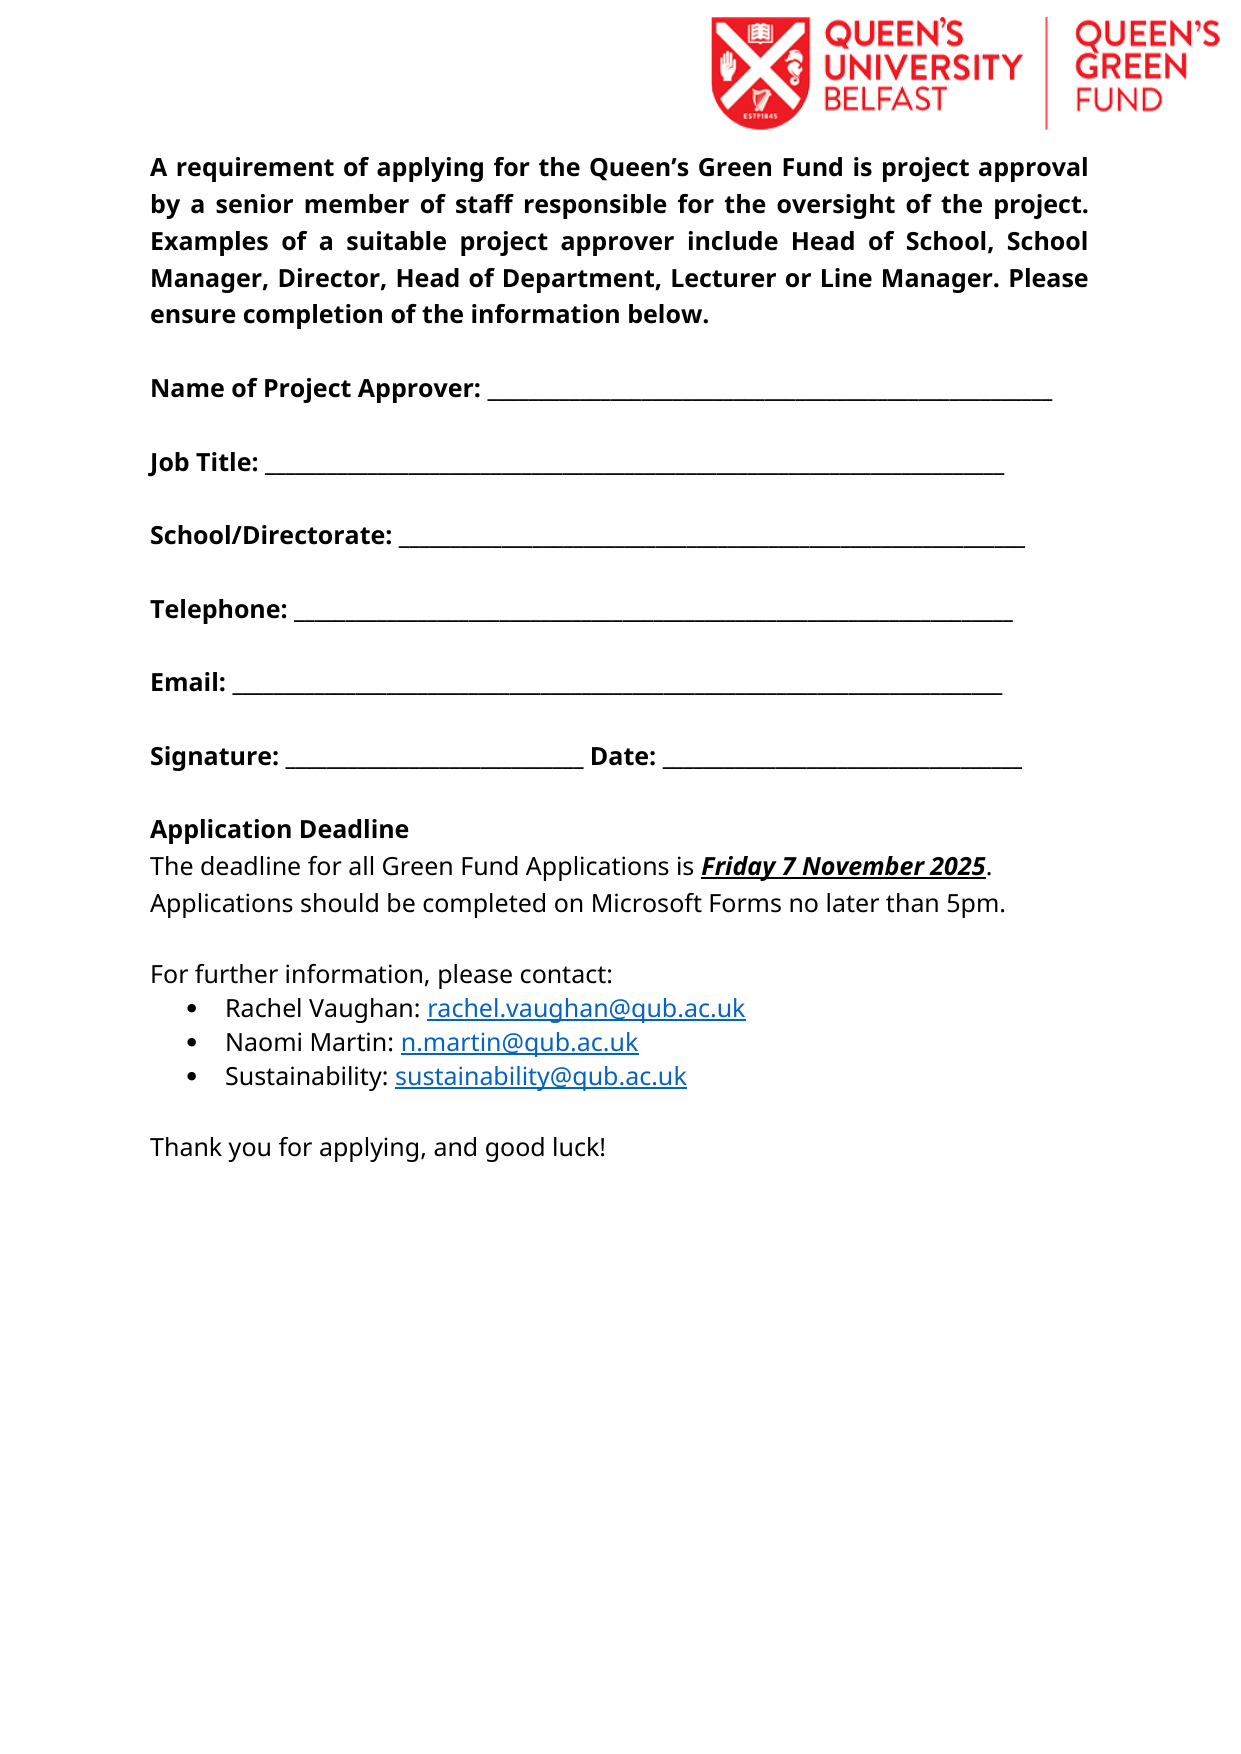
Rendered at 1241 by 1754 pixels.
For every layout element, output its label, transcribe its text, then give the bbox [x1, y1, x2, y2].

text Telephone: ______________________________________________________________________ [150, 591, 1090, 625]
text Thank you for applying, and good luck! [150, 1129, 1090, 1163]
text For further information, please contact: [150, 956, 1090, 990]
text Email: ___________________________________________________________________________ [150, 665, 1090, 699]
text Applications should be completed on Microsoft Forms no later than 5pm. [150, 885, 1090, 919]
text School/Directorate: _____________________________________________________________ [150, 518, 1090, 552]
text The deadline for all Green Fund Applications is Friday 7 November 2025. [150, 849, 1090, 883]
list Rachel Vaughan: rachel.vaughan@qub.ac.uk [187, 990, 1090, 1024]
picture [711, 17, 1221, 131]
text Application Deadline [150, 812, 1090, 846]
text Job Title: ________________________________________________________________________ [150, 444, 1090, 478]
text A requirement of applying for the Queen’s Green Fund is project approval by a senior member of staff responsible for the oversight of the project. Examples of a suitable project approver include Head of School, School Manager, Director, Head of Department, Lecturer or Line Manager. Please ensure completion of the information below. [150, 150, 1090, 331]
list Naomi Martin: n.martin@qub.ac.uk [187, 1024, 1090, 1058]
text Signature: _____________________________ Date: ___________________________________ [150, 738, 1090, 772]
text Name of Project Approver: _______________________________________________________ [150, 371, 1090, 405]
list Sustainability: sustainability@qub.ac.uk [187, 1058, 1090, 1092]
